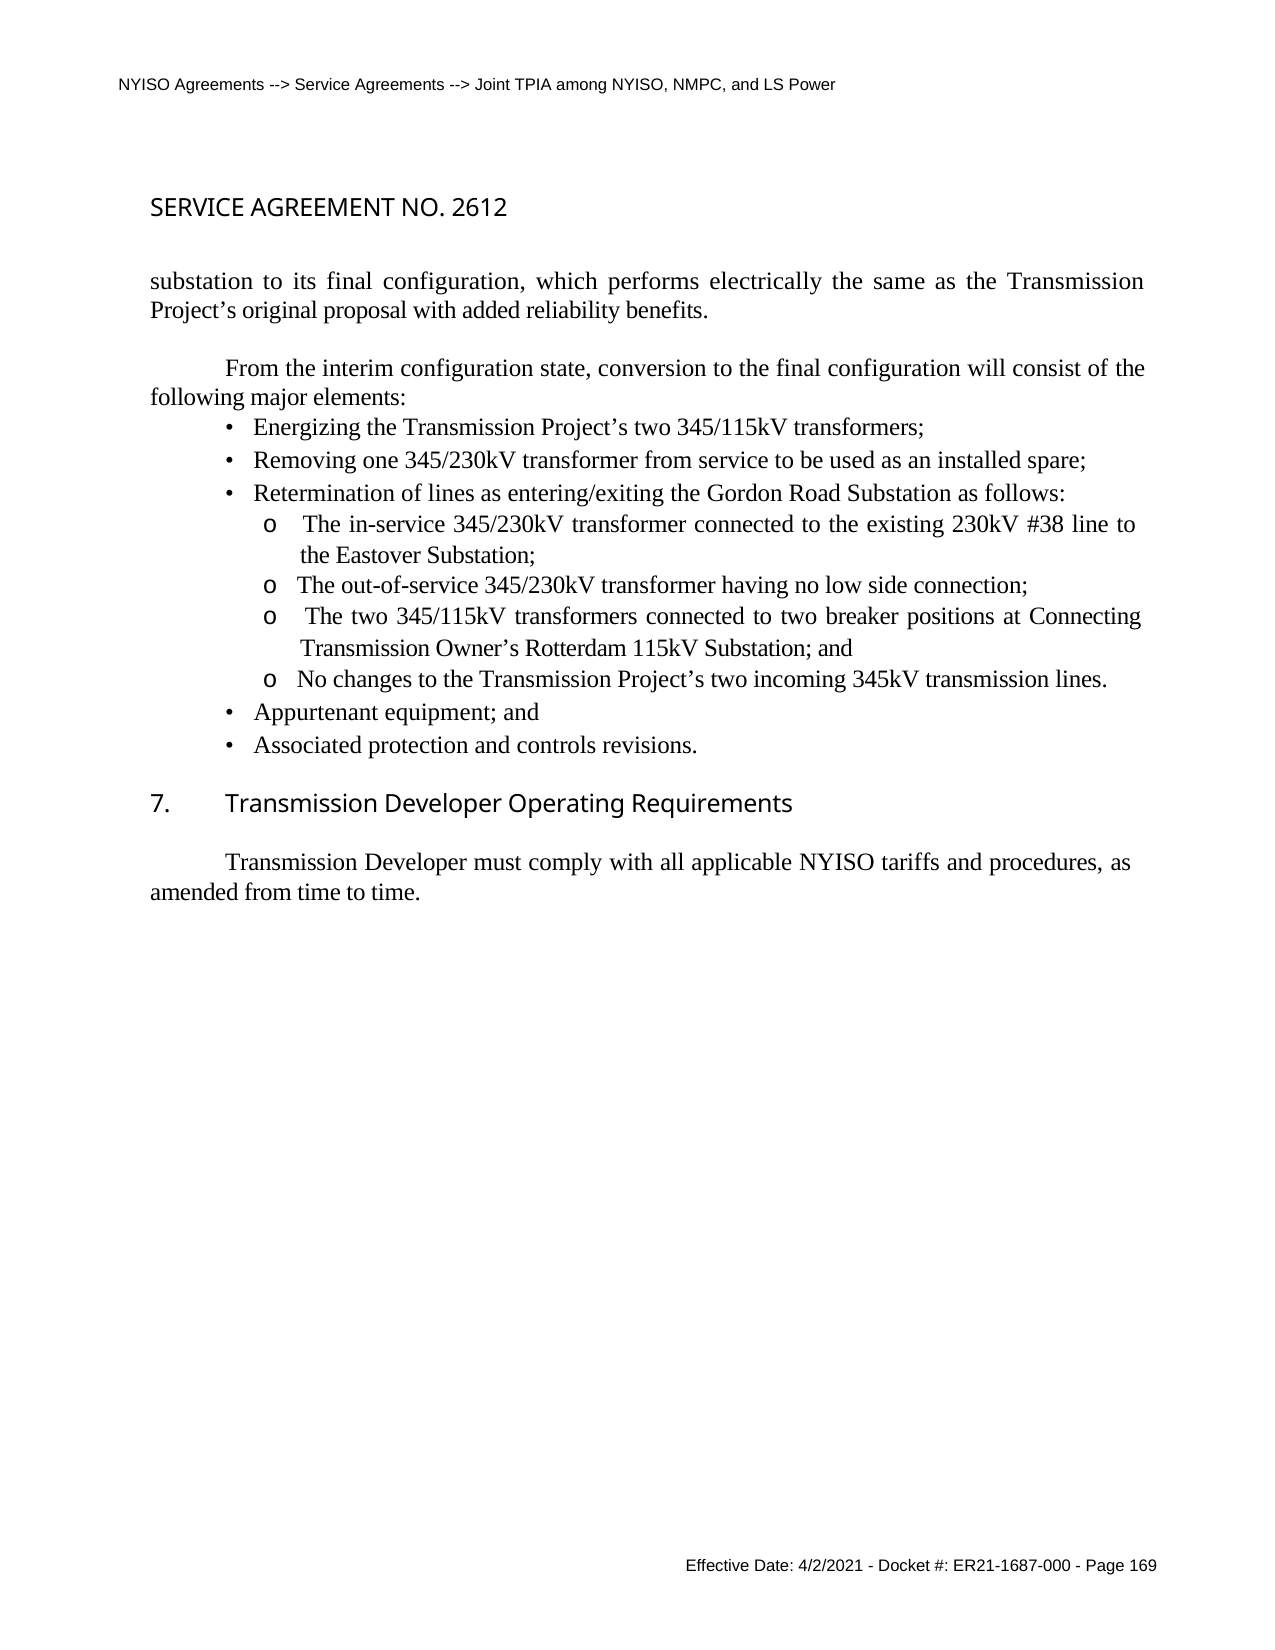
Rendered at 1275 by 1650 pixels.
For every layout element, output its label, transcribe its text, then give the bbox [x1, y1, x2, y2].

text From the interim configuration state, conversion to the final configuration will consist of the following major elements: [150, 353, 1145, 412]
text • Removing one 345/230kV transformer from service to be used as an installed spare; [225, 445, 1275, 474]
text o The in-service 345/230kV transformer connected to the existing 230kV #38 line to the Eastover Substation; [262, 507, 1145, 570]
text • Energizing the Transmission Project’s two 345/115kV transformers; [225, 412, 1275, 441]
text • Appurtenant equipment; and [225, 698, 1275, 726]
text SERVICE AGREEMENT NO. 2612 [150, 193, 1275, 222]
text o No changes to the Transmission Project’s two incoming 345kV transmission lines. [262, 664, 1275, 693]
text • Associated protection and controls revisions. [225, 731, 1275, 760]
text 7. Transmission Developer Operating Requirements [150, 789, 1275, 818]
text substation to its final configuration, which performs electrically the same as the Transmission Project’s original proposal with added reliability benefits. [150, 266, 1146, 324]
text Transmission Developer must comply with all applicable NYISO tariffs and procedures, as amended from time to time. [150, 847, 1131, 906]
text o The two 345/115kV transformers connected to two breaker positions at Connecting Transmission Owner’s Rotterdam 115kV Substation; and [262, 600, 1151, 662]
text • Retermination of lines as entering/exiting the Gordon Road Substation as follows: [225, 479, 1275, 507]
text o The out-of-service 345/230kV transformer having no low side connection; [262, 571, 1275, 599]
